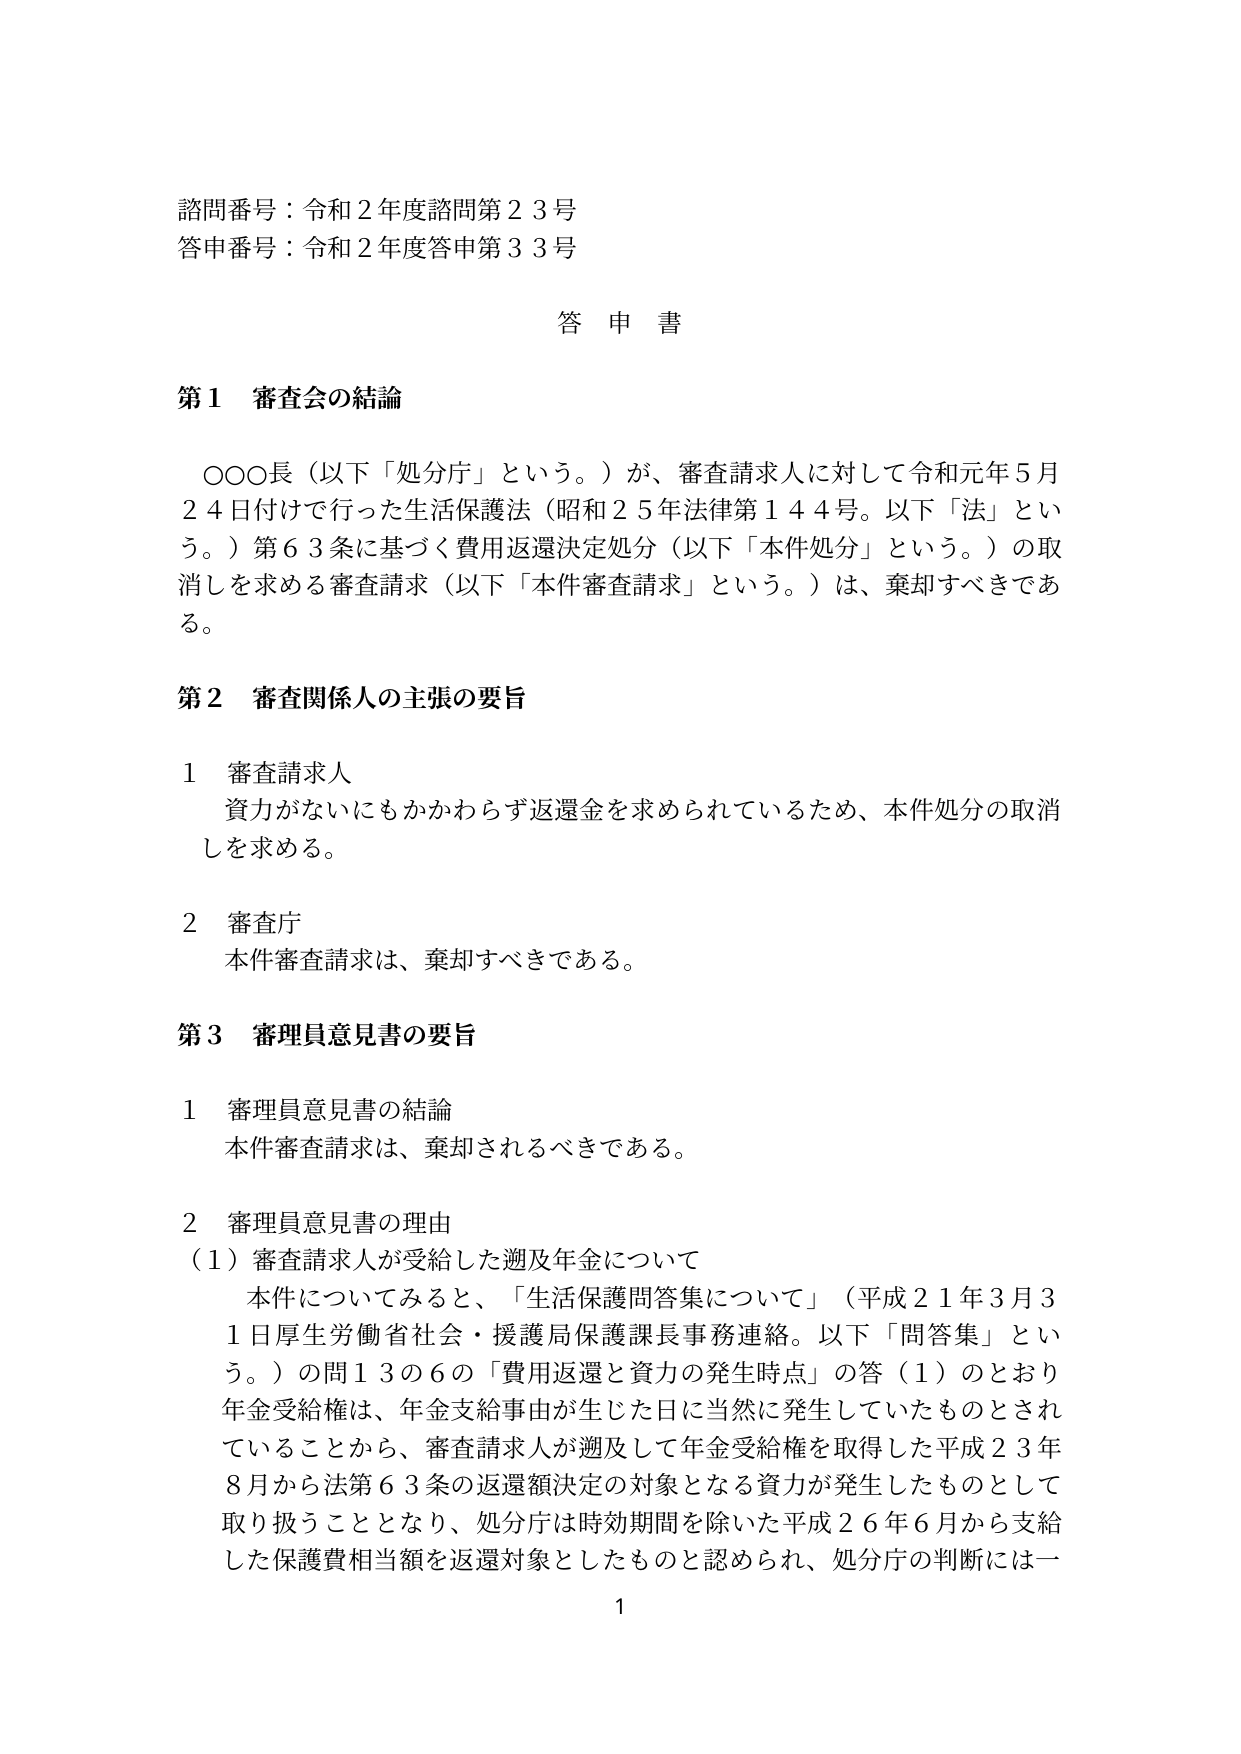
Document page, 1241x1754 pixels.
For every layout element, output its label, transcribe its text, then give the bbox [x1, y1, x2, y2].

text １ 審査請求人 [177, 753, 1063, 790]
text 第１ 審査会の結論 [177, 378, 1063, 415]
text 諮問番号：令和２年度諮問第２３号 [177, 190, 1063, 228]
text 第３ 審理員意見書の要旨 [177, 1015, 1063, 1053]
text 第２ 審査関係人の主張の要旨 [177, 678, 1063, 715]
text ○○○長（以下「処分庁」という。）が、審査請求人に対して令和元年５月２４日付けで行った生活保護法（昭和２５年法律第１４４号。以下「法」という。）第６３条に基づく費用返還決定処分（以下「本件処分」という。）の取消しを求める審査請求（以下「本件審査請求」という。）は、棄却すべきである。 [177, 453, 1063, 640]
text 答 申 書 [177, 303, 1063, 340]
text （１）審査請求人が受給した遡及年金について [177, 1240, 1063, 1278]
text ２ 審理員意見書の理由 [177, 1203, 1063, 1240]
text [221, 1278, 1063, 1578]
text ２ 審査庁 [177, 903, 1063, 940]
text 本件審査請求は、棄却すべきである。 [199, 940, 1063, 978]
text 資力がないにもかかわらず返還金を求められているため、本件処分の取消しを求める。 [199, 790, 1063, 865]
text 本件審査請求は、棄却されるべきである。 [199, 1128, 1063, 1165]
text 答申番号：令和２年度答申第３３号 [177, 228, 1063, 265]
text １ 審理員意見書の結論 [177, 1090, 1063, 1128]
